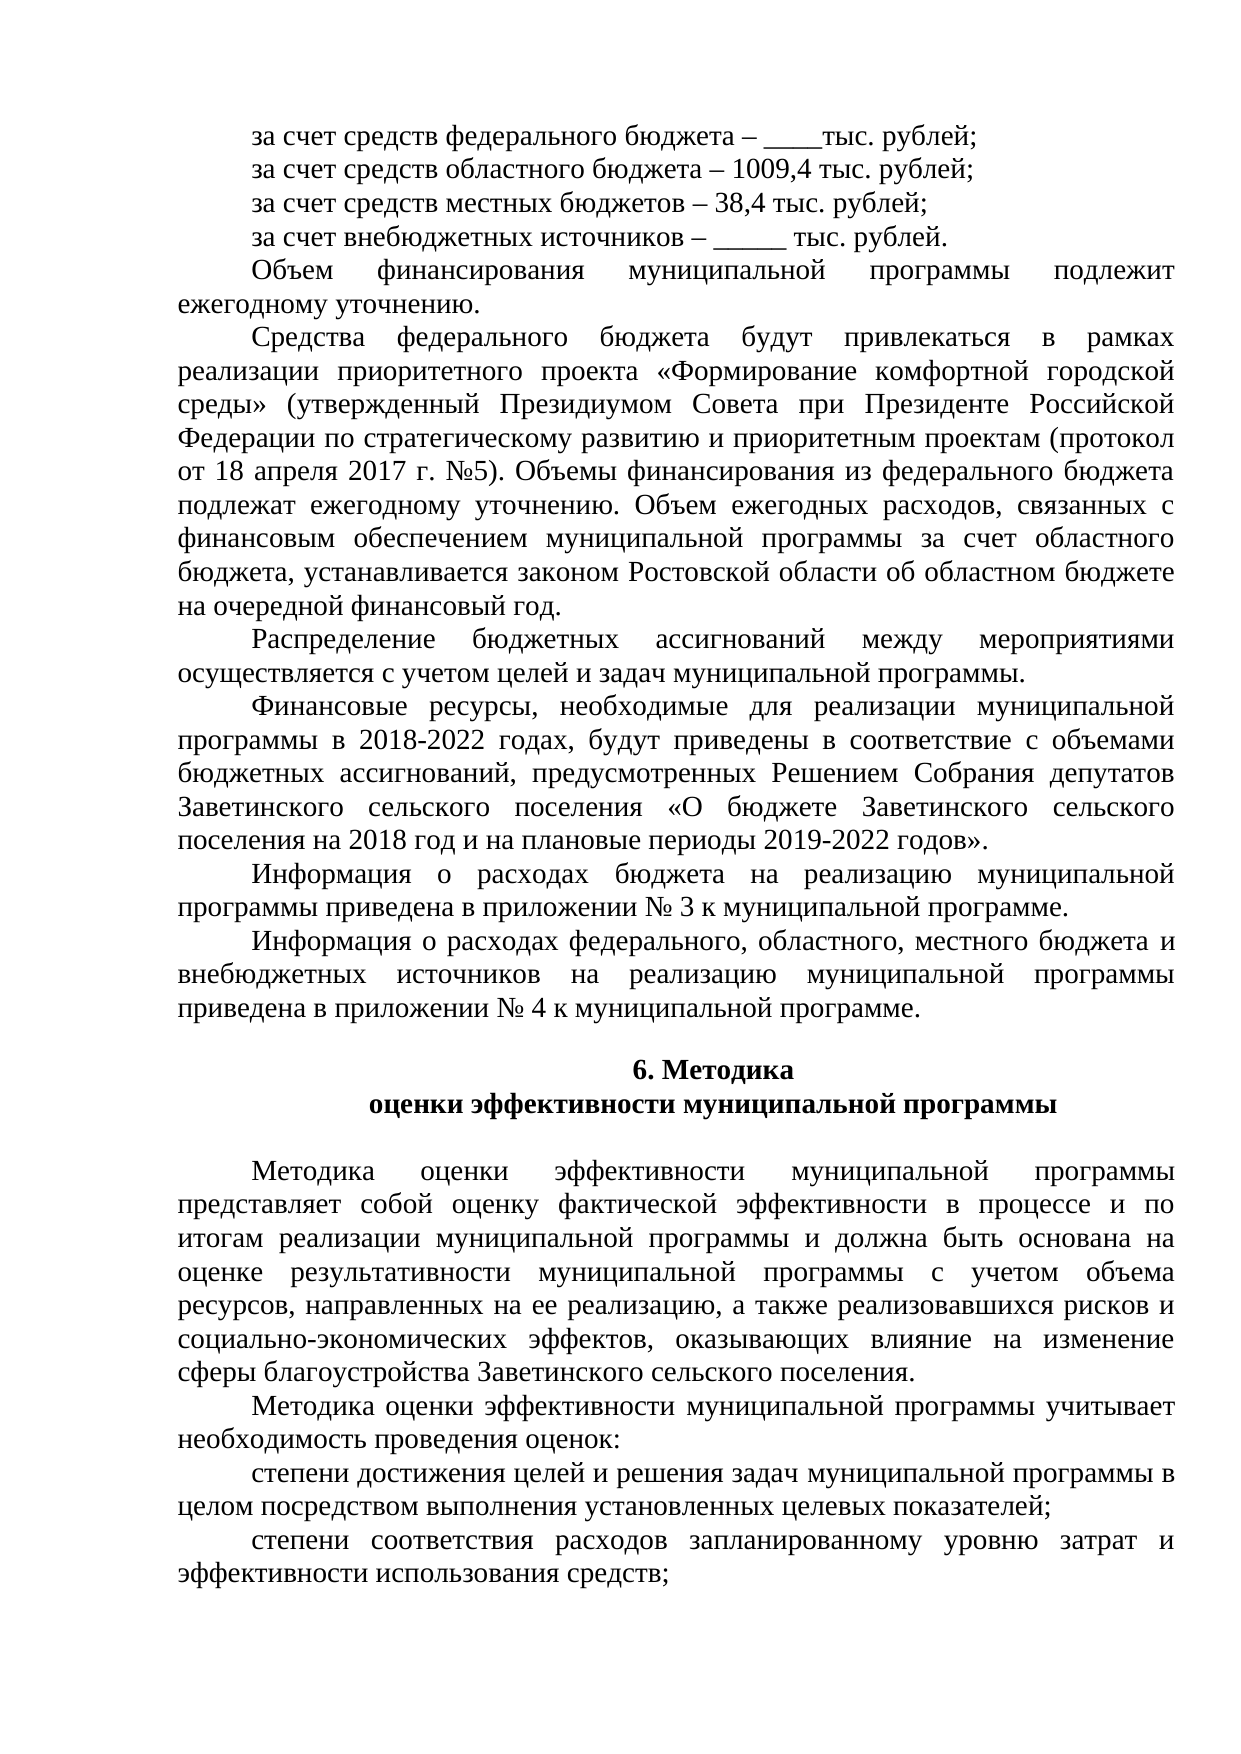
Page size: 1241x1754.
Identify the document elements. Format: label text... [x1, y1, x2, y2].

text Информация о расходах федерального, областного, местного бюджета и внебюджетных источников на реализацию муниципальной программы приведена в приложении № 4 к муниципальной программе. [177, 923, 1175, 1024]
text степени достижения целей и решения задач муниципальной программы в целом посредством выполнения установленных целевых показателей; [177, 1455, 1175, 1522]
text за счет средств областного бюджета – 1009,4 тыс. рублей; [177, 152, 1175, 185]
text степени соответствия расходов запланированному уровню затрат и эффективности использования средств; [177, 1522, 1175, 1589]
text Методика оценки эффективности муниципальной программы учитывает необходимость проведения оценок: [177, 1388, 1175, 1455]
text Распределение бюджетных ассигнований между мероприятиями осуществляется с учетом целей и задач муниципальной программы. [177, 621, 1175, 688]
text оценки эффективности муниципальной программы [177, 1086, 1175, 1119]
text 6. Методика [177, 1052, 1175, 1086]
text за счет внебюджетных источников – _____ тыс. рублей. [177, 219, 1175, 252]
text Объем финансирования муниципальной программы подлежит ежегодному уточнению. [177, 252, 1175, 319]
text Средства федерального бюджета будут привлекаться в рамках реализации приоритетного проекта «Формирование комфортной городской среды» (утвержденный Президиумом Совета при Президенте Российской Федерации по стратегическому развитию и приоритетным проектам (протокол от 18 апреля 2017 г. №5). Объемы финансирования из федерального бюджета подлежат ежегодному уточнению. Объем ежегодных расходов, связанных с финансовым обеспечением муниципальной программы за счет областного бюджета, устанавливается законом Ростовской области об областном бюджете на очередной финансовый год. [177, 319, 1175, 621]
text Финансовые ресурсы, необходимые для реализации муниципальной программы в 2018-2022 годах, будут приведены в соответствие с объемами бюджетных ассигнований, предусмотренных Решением Собрания депутатов Заветинского сельского поселения «О бюджете Заветинского сельского поселения на 2018 год и на плановые периоды 2019-2022 годов». [177, 688, 1175, 856]
text Методика оценки эффективности муниципальной программы представляет собой оценку фактической эффективности в процессе и по итогам реализации муниципальной программы и должна быть основана на оценке результативности муниципальной программы с учетом объема ресурсов, направленных на ее реализацию, а также реализовавшихся рисков и социально-экономических эффектов, оказывающих влияние на изменение сферы благоустройства Заветинского сельского поселения. [177, 1153, 1175, 1388]
text за счет средств федерального бюджета – ____тыс. рублей; [177, 118, 1175, 152]
text за счет средств местных бюджетов – 38,4 тыс. рублей; [177, 185, 1175, 219]
text Информация о расходах бюджета на реализацию муниципальной программы приведена в приложении № 3 к муниципальной программе. [177, 856, 1175, 923]
